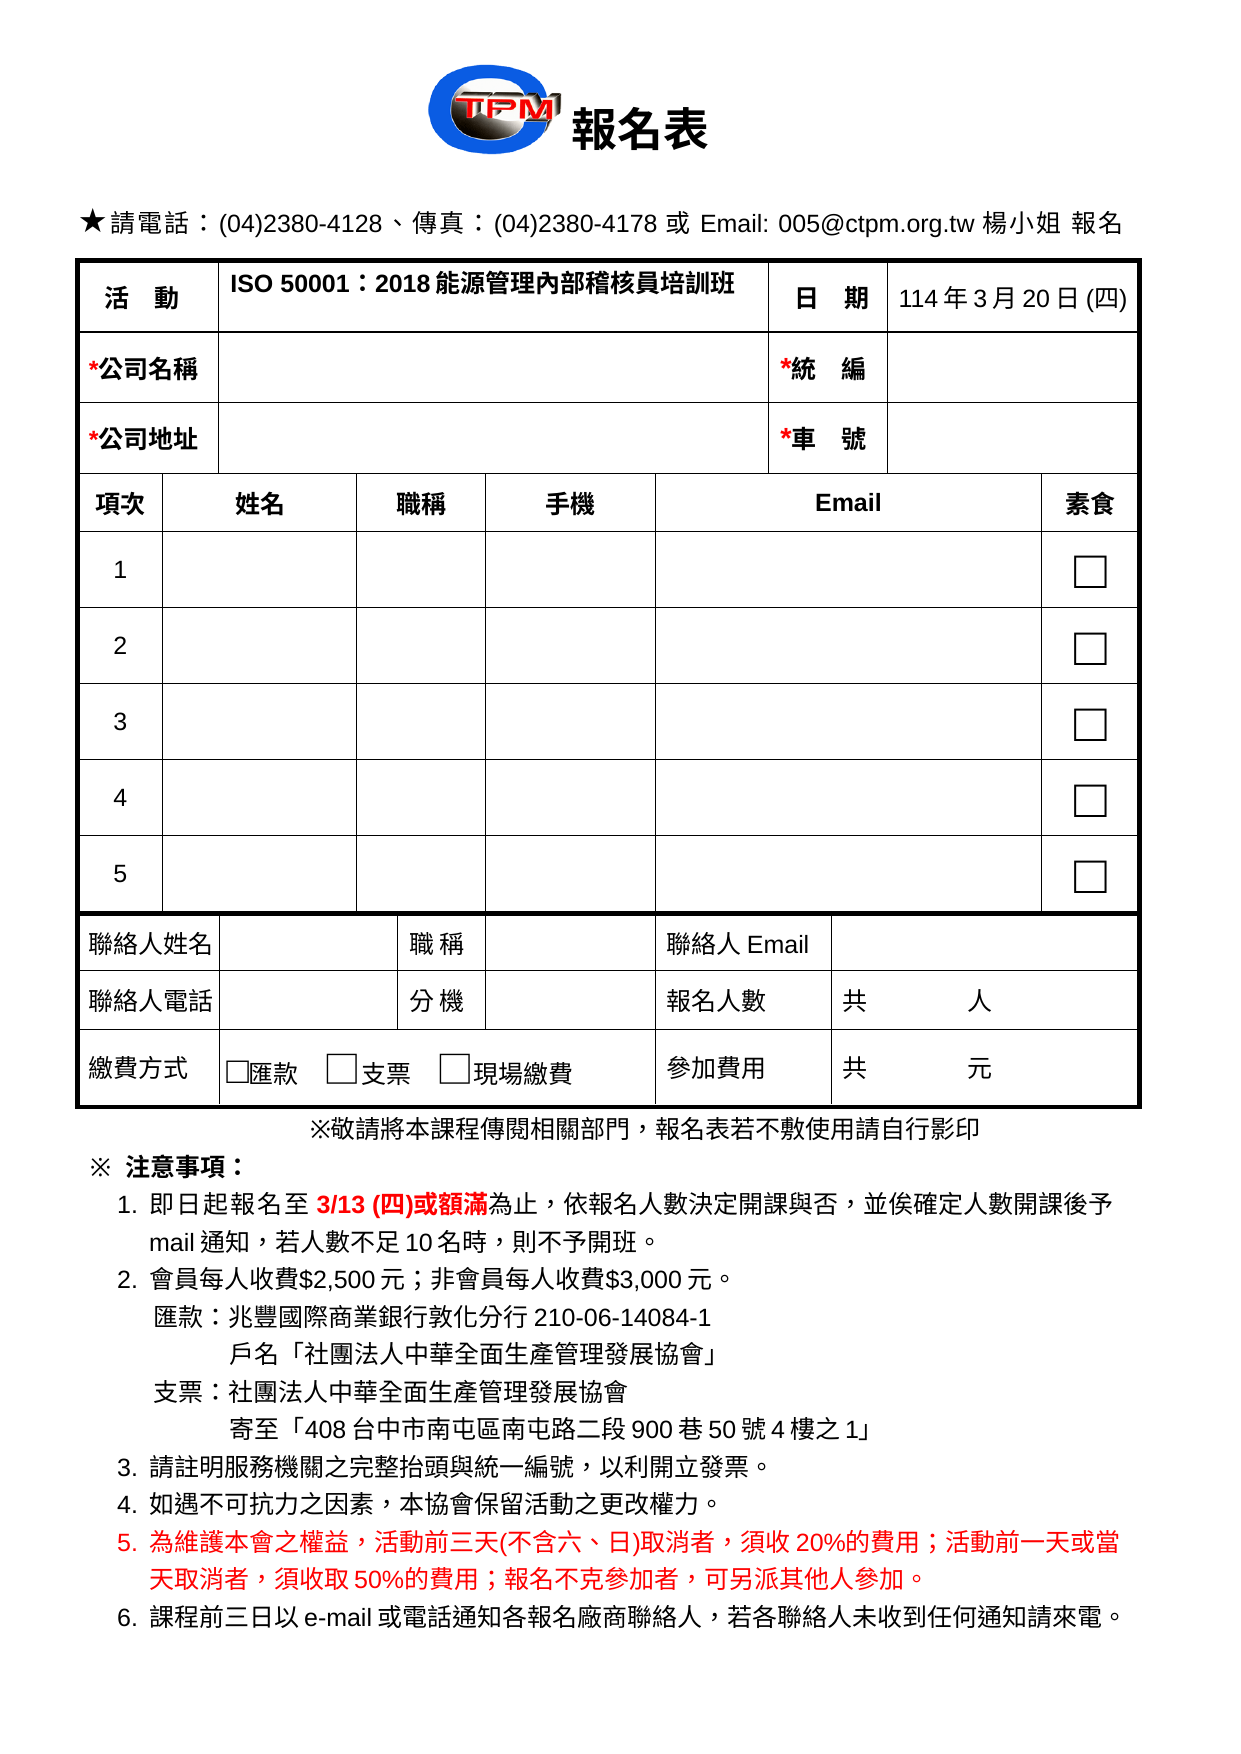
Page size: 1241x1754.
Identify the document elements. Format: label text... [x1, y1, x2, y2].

table_cell [163, 532, 356, 607]
text ※敬請將本課程傳閱相關部門，報名表若不敷使用請自行影印 [125, 1109, 1165, 1147]
list 如遇不可抗力之因素，本協會保留活動之更改權力。 [117, 1484, 1140, 1522]
table_cell [832, 916, 1137, 970]
table_cell [656, 836, 1041, 911]
table_cell [357, 608, 485, 683]
table_cell [357, 836, 485, 911]
table_cell □ [1042, 532, 1137, 607]
table_cell [357, 684, 485, 759]
table_header 114年3月20日 (四) [888, 263, 1137, 331]
table_cell [163, 608, 356, 683]
table_cell [163, 836, 356, 911]
table_cell [656, 684, 1041, 759]
table_header 日 期 [769, 263, 887, 331]
list 會員每人收費$2,500元；非會員每人收費$3,000元。 [117, 1259, 1140, 1297]
table_cell [486, 971, 655, 1029]
table_cell 素食 [1042, 474, 1137, 531]
table_cell 分 機 [398, 971, 485, 1029]
table_cell [163, 760, 356, 835]
table_cell Email [656, 474, 1041, 531]
table_cell *統 編 [769, 333, 887, 402]
table_cell *車 號 [769, 403, 887, 473]
table_cell *公司名稱 [80, 333, 218, 402]
table_header 活 動 [80, 263, 218, 331]
table_cell 1 [80, 532, 162, 607]
text ★請電話：(04)2380-4128、傳真：(04)2380-4178或 Email: 005@ctpm.org.tw楊小姐 報名 [78, 183, 1123, 258]
table_cell 職 稱 [398, 916, 485, 970]
table_cell 5 [80, 836, 162, 911]
table_cell 4 [80, 760, 162, 835]
table_cell [486, 760, 655, 835]
table_cell [219, 333, 768, 402]
list 課程前三日以e-mail或電話通知各報名廠商聯絡人，若各聯絡人未收到任何通知請來電。 [117, 1597, 1140, 1634]
table_cell 共 元 [832, 1030, 1137, 1104]
table_cell 報名人數 [656, 971, 831, 1029]
table_cell *公司地址 [80, 403, 218, 473]
table_cell 項次 [80, 474, 162, 531]
table_cell [888, 333, 1137, 402]
table_header ISO 50001：2018能源管理內部稽核員培訓班 [219, 263, 768, 331]
table_cell [486, 608, 655, 683]
table_cell □匯款 □支票 □現場繳費 [220, 1030, 655, 1104]
table_cell 3 [80, 684, 162, 759]
list 支票：社團法人中華全面生產管理發展協會 寄至「408台中市南屯區南屯路二段900巷50號4樓之1」 [154, 1372, 1165, 1447]
table_cell [486, 916, 655, 970]
table_cell [486, 532, 655, 607]
table_cell 繳費方式 [80, 1030, 219, 1104]
table_cell [163, 684, 356, 759]
table_cell □ [1042, 608, 1137, 683]
table_cell 聯絡人電話 [80, 971, 219, 1029]
text ※ 注意事項： [90, 1147, 1165, 1184]
table_cell □ [1042, 760, 1137, 835]
table_cell [656, 608, 1041, 683]
table_cell □ [1042, 836, 1137, 911]
table_cell [656, 532, 1041, 607]
list 匯款：兆豐國際商業銀行敦化分行210-06-14084-1 戶名「社團法人中華全面生產管理發展協會」 [154, 1297, 1165, 1372]
table_cell [656, 760, 1041, 835]
list 為維護本會之權益，活動前三天(不含六、日)取消者，須收20%的費用；活動前一天或當天取消者，須收取50%的費用；報名不克參加者，可另派其他人參加。 [117, 1522, 1140, 1597]
table_cell [220, 916, 397, 970]
table_cell □ [1042, 684, 1137, 759]
table_cell 聯絡人姓名 [80, 916, 219, 970]
picture [423, 62, 564, 89]
table_cell [219, 403, 768, 473]
table_cell 2 [80, 608, 162, 683]
table_cell [486, 684, 655, 759]
text 報名表 [115, 89, 1165, 164]
list 即日起報名至3/13 (四)或額滿為止，依報名人數決定開課與否，並俟確定人數開課後予mail通知，若人數不足10名時，則不予開班。 [117, 1184, 1140, 1259]
table_cell [486, 836, 655, 911]
table_cell 聯絡人Email [656, 916, 831, 970]
table_cell 參加費用 [656, 1030, 831, 1104]
table_cell 共 人 [832, 971, 1137, 1029]
table_cell 職稱 [357, 474, 485, 531]
table_cell [888, 403, 1137, 473]
table_cell [357, 532, 485, 607]
table_cell [357, 760, 485, 835]
table_cell 姓名 [163, 474, 356, 531]
table_cell 手機 [486, 474, 655, 531]
list 請註明服務機關之完整抬頭與統一編號，以利開立發票。 [117, 1447, 1140, 1484]
table_cell [220, 971, 397, 1029]
